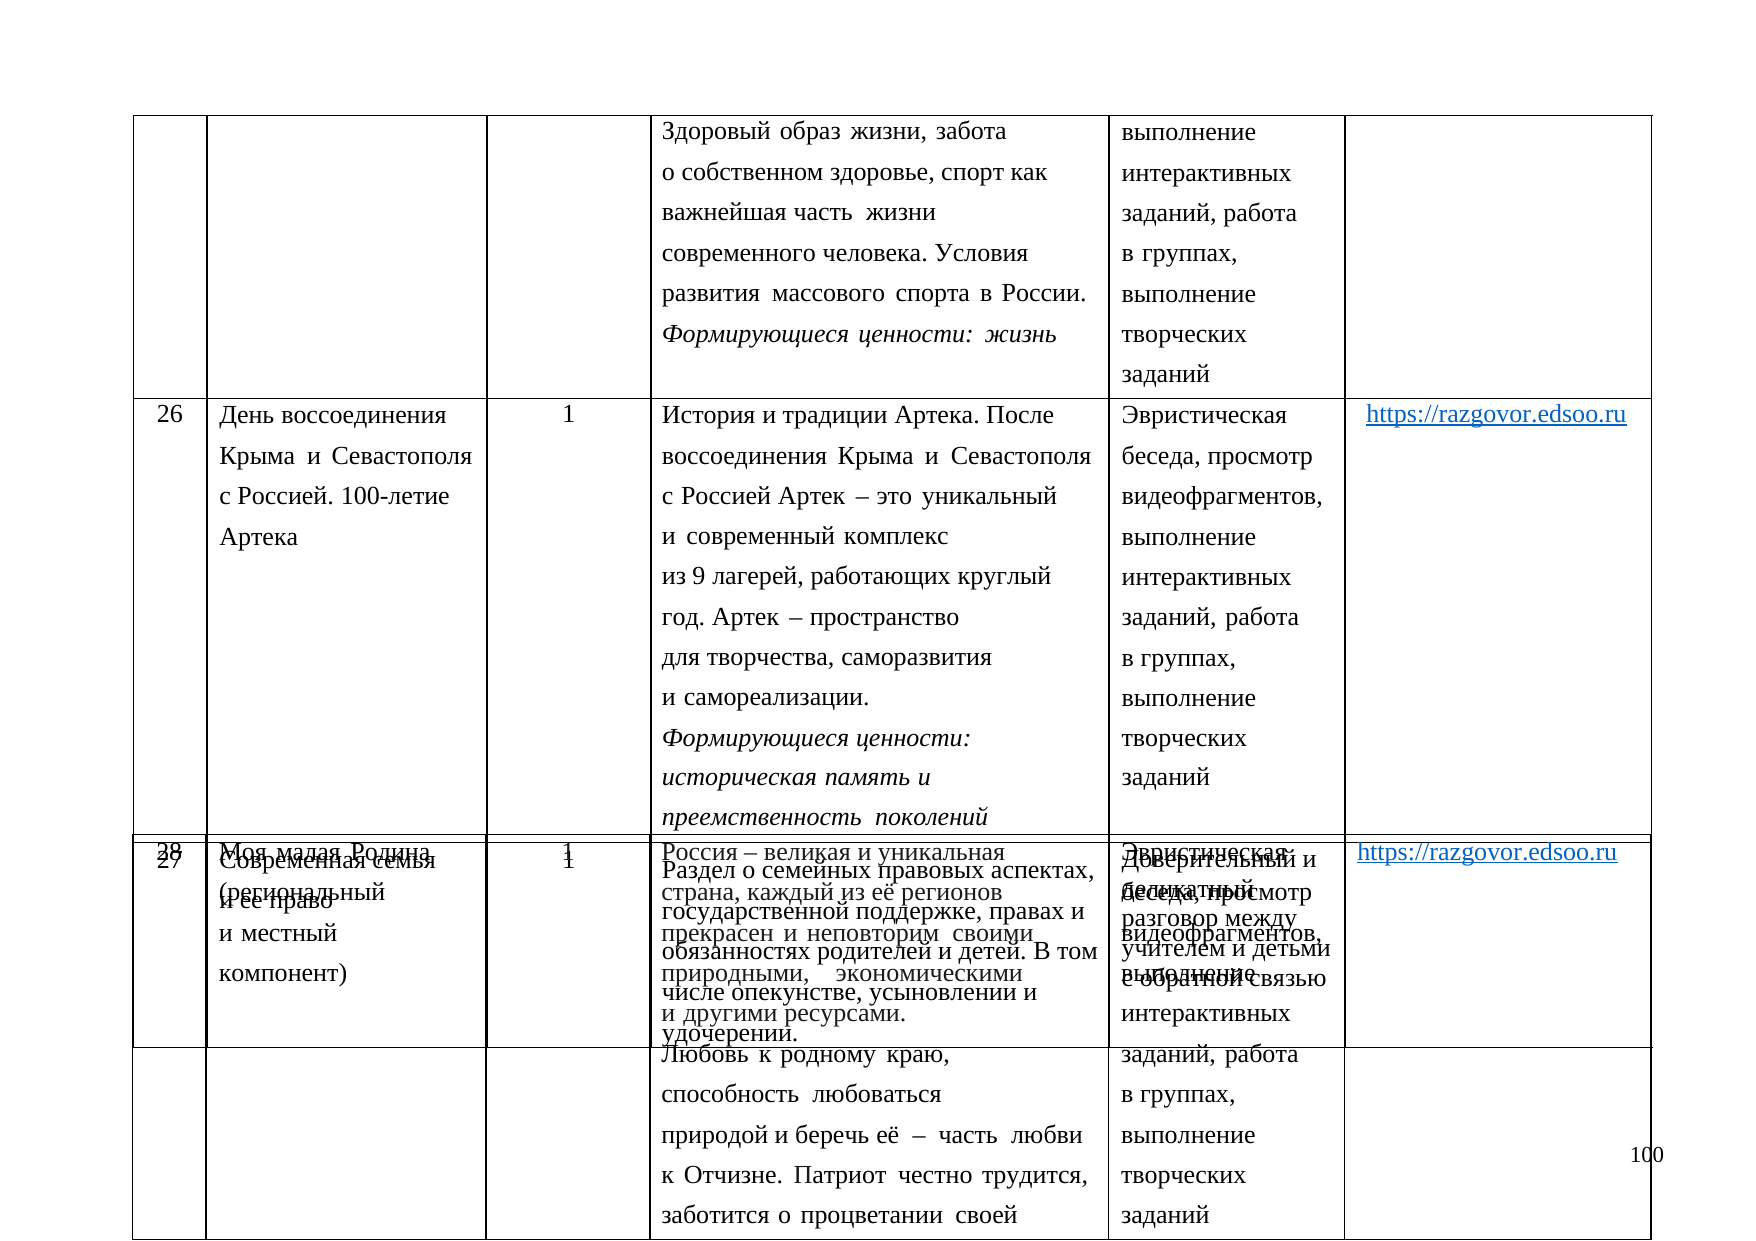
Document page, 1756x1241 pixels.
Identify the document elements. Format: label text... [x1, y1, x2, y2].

table_cell 26 [134, 399, 206, 834]
table_cell День воссоединения Крыма и Севастополя с Россией. 100-летие Артека [208, 399, 486, 834]
table_header [1346, 116, 1651, 398]
table_header [208, 116, 486, 398]
table_cell 1 [488, 399, 650, 834]
table_header 28 [133, 835, 205, 1239]
table_cell История и традиции Артека. После воссоединения Крыма и Севастополя с Россией Артек – это уникальный и современный комплекс из 9 лагерей, работающих круглый год. Артек – пространство для творчества, саморазвития и самореализации. Формирующиеся ценности: историческая память и преемственность поколений [652, 399, 1108, 834]
table_cell https://razgovor.edsoo.ru [1346, 399, 1651, 834]
table_header выполнение интерактивных заданий, работа в группах, выполнение творческих заданий [1110, 116, 1344, 398]
table_header 1 [487, 835, 649, 1239]
table_header Эвристическая беседа, просмотр видеофрагментов, выполнение интерактивных заданий, работа в группах, выполнение творческих заданий [1109, 835, 1344, 1239]
table_header [488, 116, 650, 398]
table_header [134, 116, 206, 398]
table_header Здоровый образ жизни, забота о собственном здоровье, спорт как важнейшая часть жизни современного человека. Условия развития массового спорта в России. Формирующиеся ценности: жизнь [652, 116, 1108, 398]
table_header https://razgovor.edsoo.ru [1345, 835, 1650, 1239]
table_header Моя малая Родина (региональный и местный компонент) [207, 835, 485, 1239]
table_header Россия – великая и уникальная страна, каждый из её регионов прекрасен и неповторим своими природными, экономическими и другими ресурсами. Любовь к родному краю, способность любоваться природой и беречь её – часть любви к Отчизне. Патриот честно трудится, заботится о процветании своей [651, 835, 1108, 1239]
table_cell Эвристическая беседа, просмотр видеофрагментов, выполнение интерактивных заданий, работа в группах, выполнение творческих заданий [1110, 399, 1344, 834]
